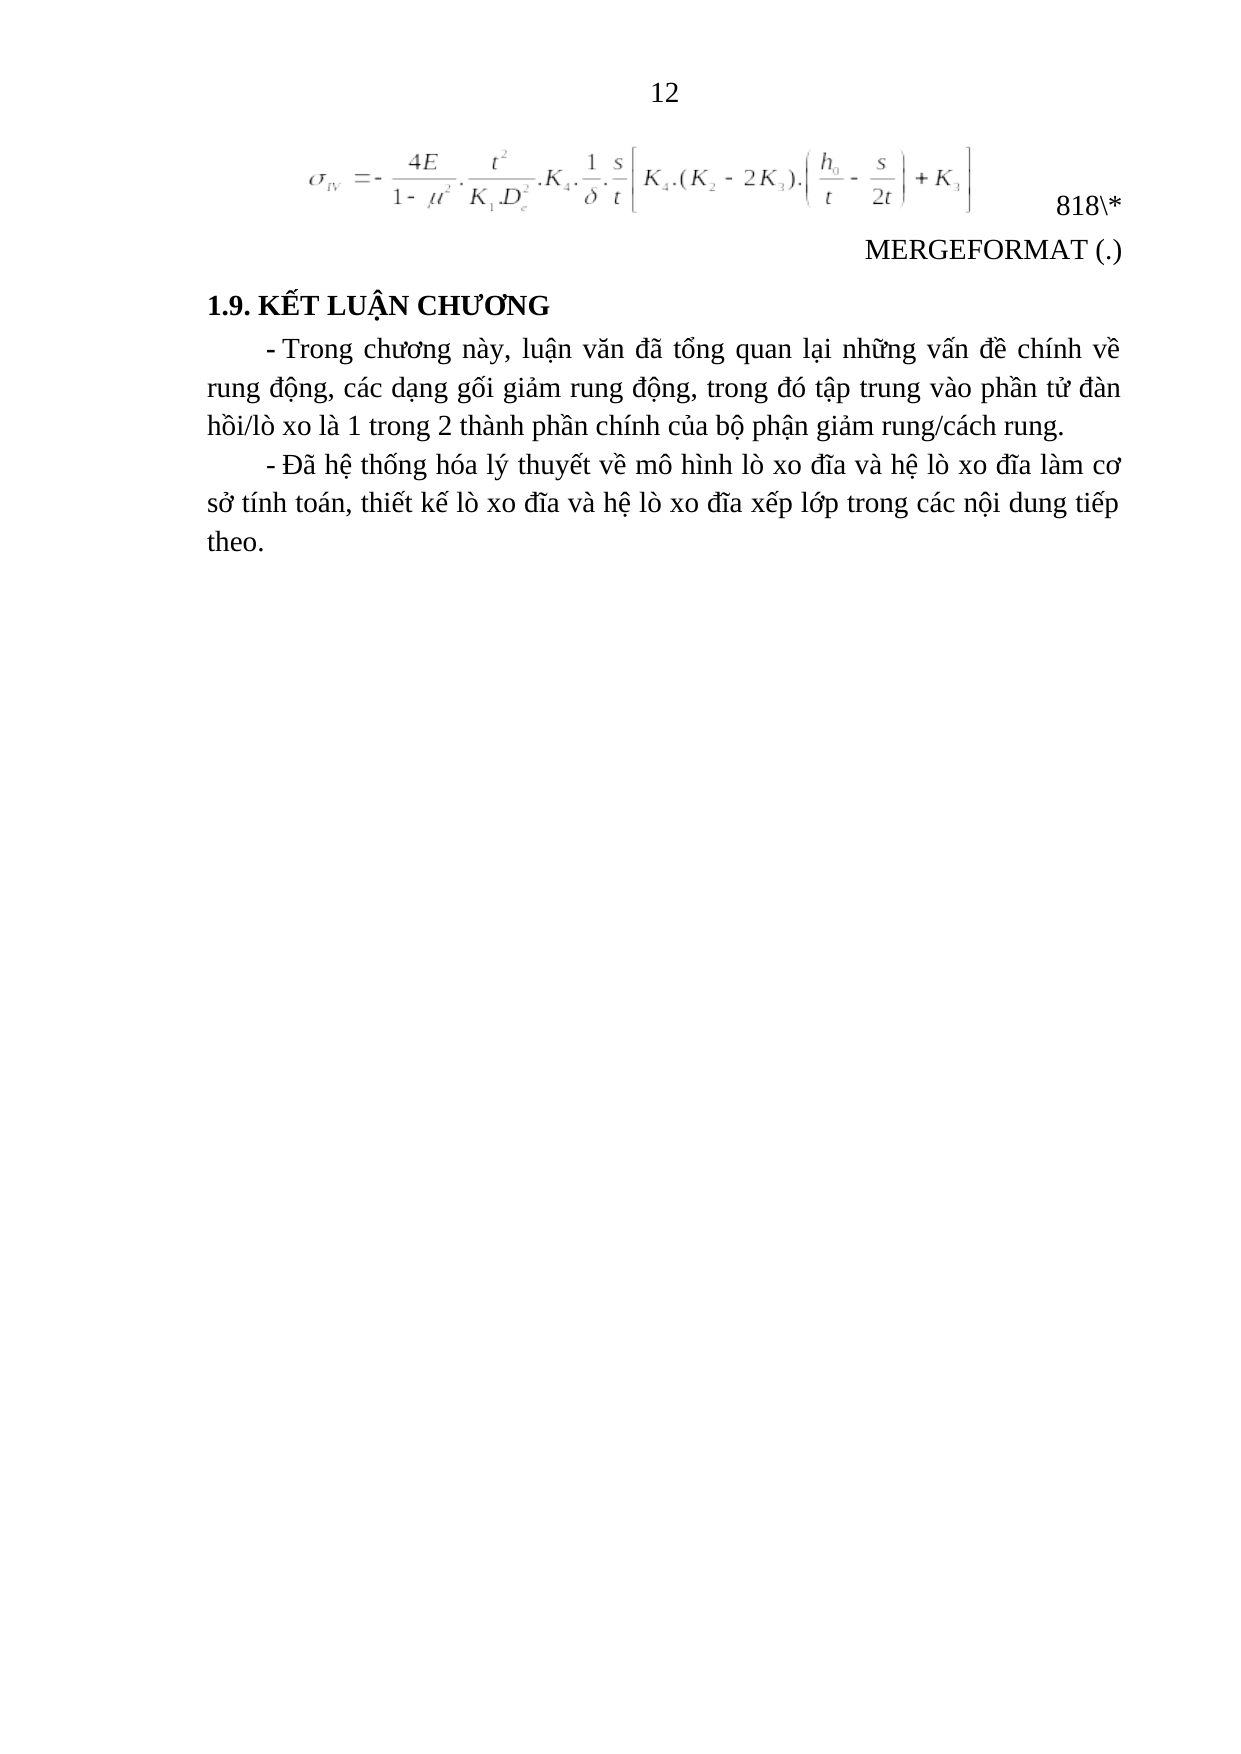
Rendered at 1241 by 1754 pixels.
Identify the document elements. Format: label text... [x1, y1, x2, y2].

subtitle KẾT LUẬN CHƯƠNG [207, 288, 1122, 321]
list Trong chương này, luận văn đã tổng quan lại những vấn đề chính về rung động, các dạng gối giảm rung động, trong đó tập trung vào phần tử đàn hồi/lò xo là 1 trong 2 thành phần chính của bộ phận giảm rung/cách rung. [207, 331, 1122, 442]
list Đã hệ thống hóa lý thuyết về mô hình lò xo đĩa và hệ lò xo đĩa làm cơ sở tính toán, thiết kế lò xo đĩa và hệ lò xo đĩa xếp lớp trong các nội dung tiếp theo. [207, 447, 1122, 558]
